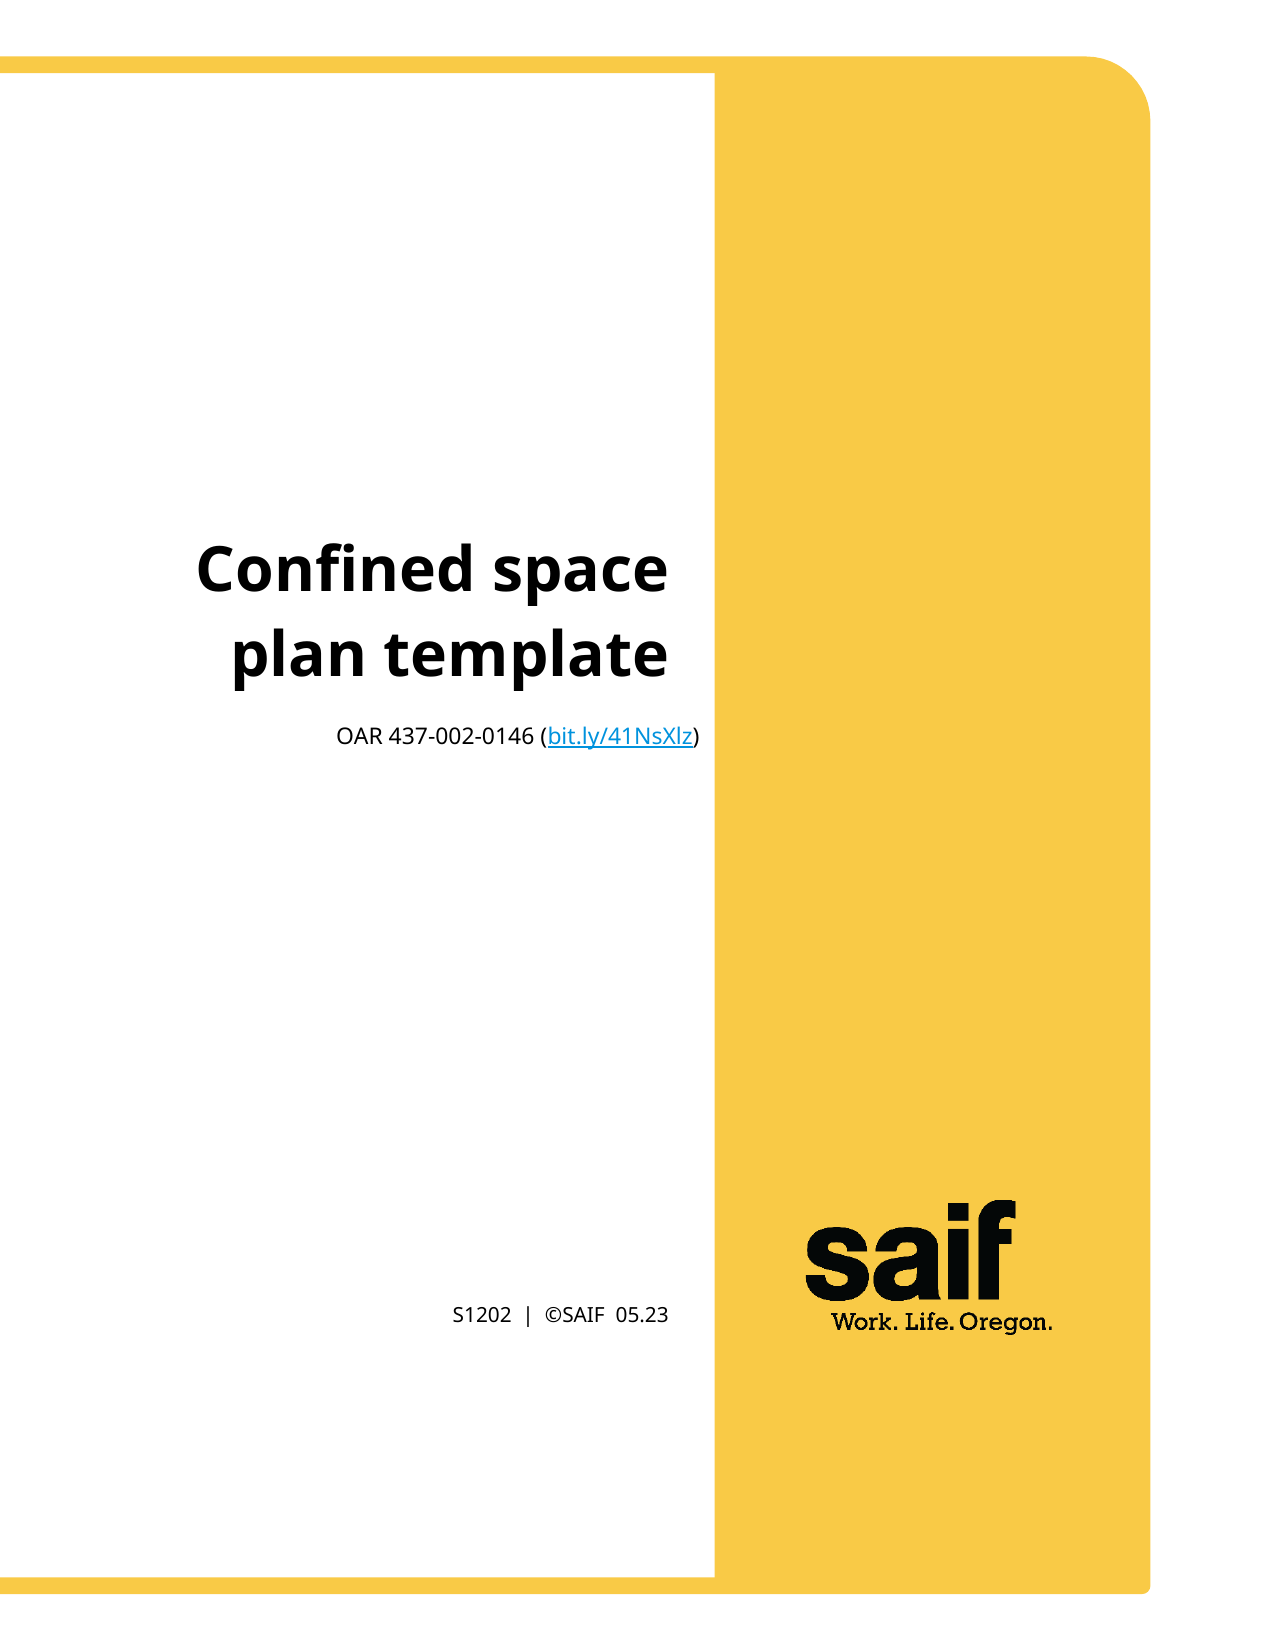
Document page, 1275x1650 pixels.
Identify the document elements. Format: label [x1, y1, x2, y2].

picture [805, 1200, 1052, 1335]
